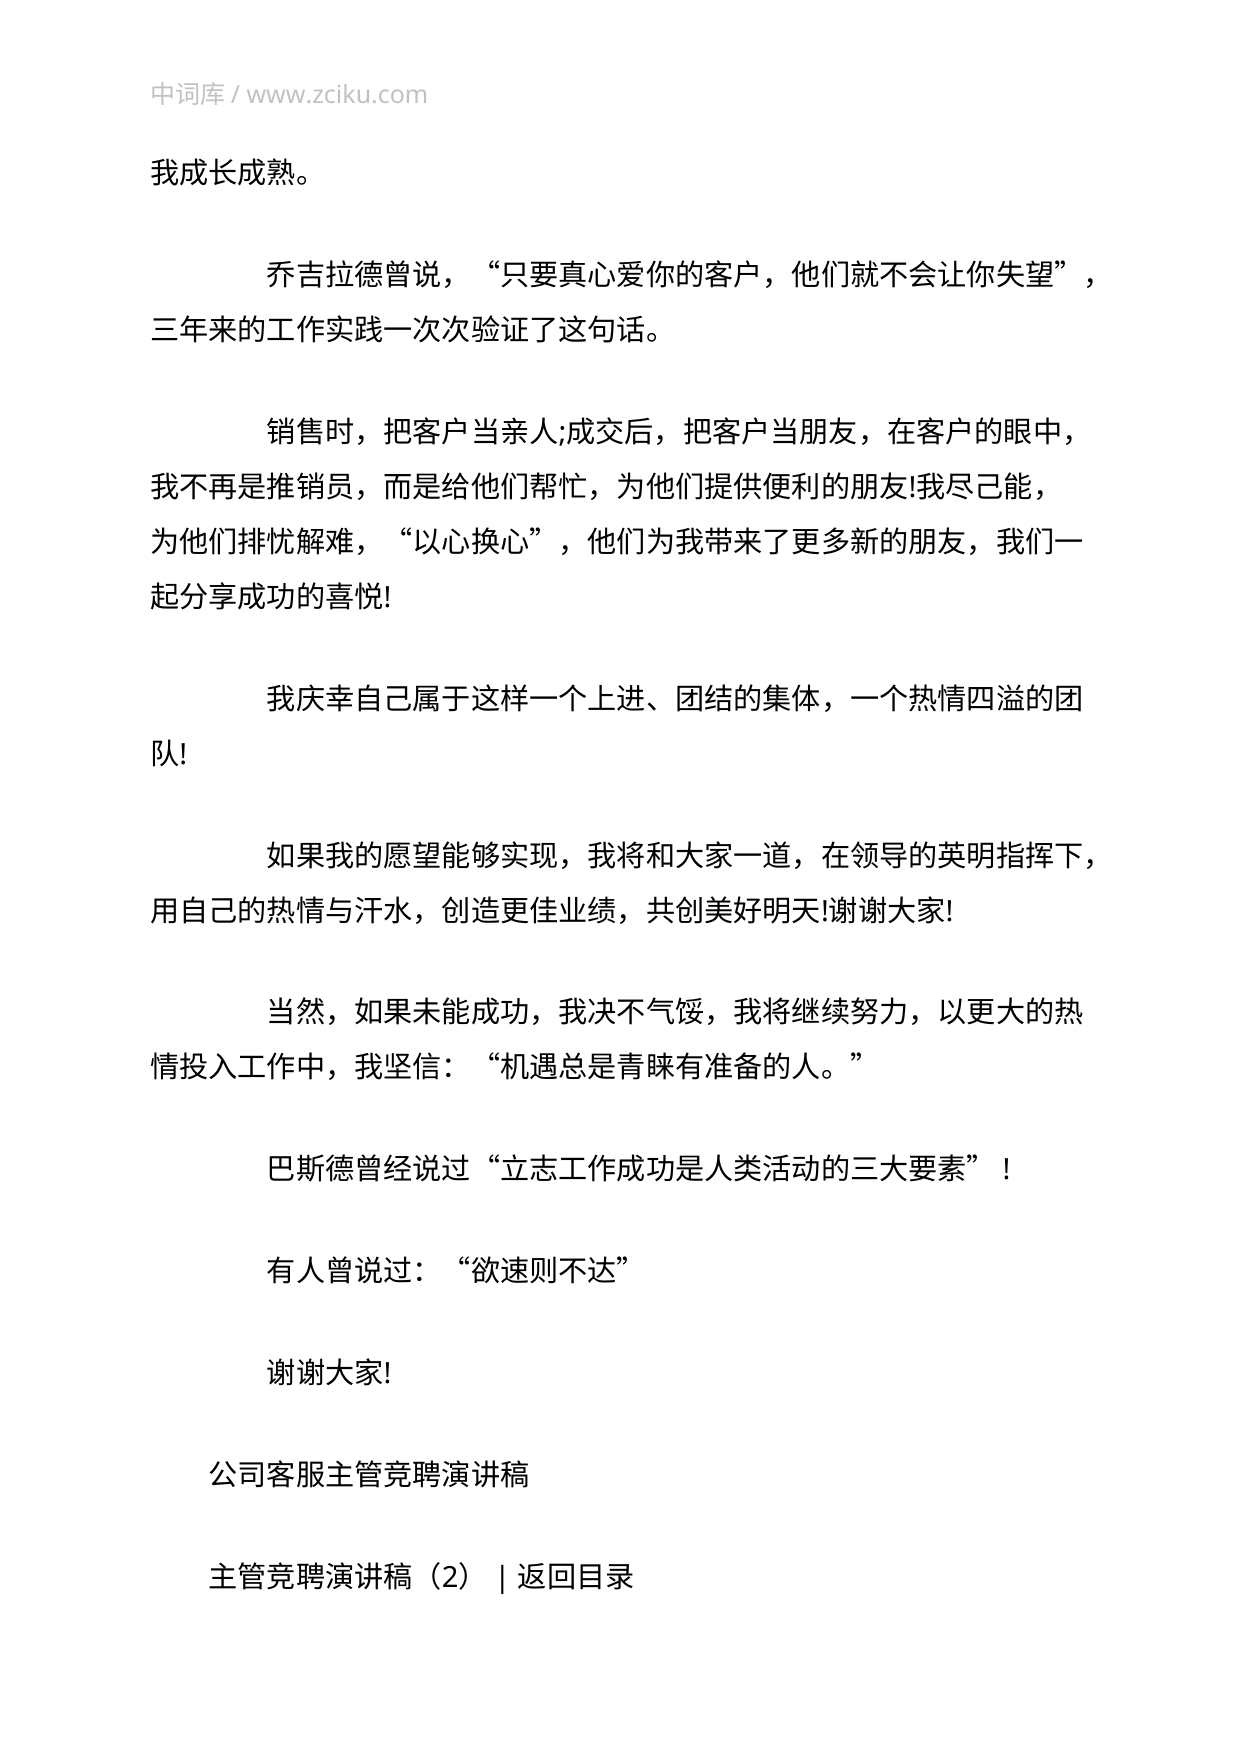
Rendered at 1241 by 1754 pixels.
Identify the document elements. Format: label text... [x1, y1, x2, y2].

text 我庆幸自己属于这样一个上进、团结的集体，一个热情四溢的团队! [150, 675, 1090, 773]
text 销售时，把客户当亲人;成交后，把客户当朋友，在客户的眼中，我不再是推销员，而是给他们帮忙，为他们提供便利的朋友!我尽己能，为他们排忧解难，“以心换心”，他们为我带来了更多新的朋友，我们一起分享成功的喜悦! [150, 408, 1090, 616]
text 主管竞聘演讲稿（2） | 返回目录 [150, 1553, 1090, 1596]
text 当然，如果未能成功，我决不气馁，我将继续努力，以更大的热情投入工作中，我坚信：“机遇总是青睐有准备的人。” [150, 989, 1090, 1086]
text 如果我的愿望能够实现，我将和大家一道，在领导的英明指挥下，用自己的热情与汗水，创造更佳业绩，共创美好明天!谢谢大家! [150, 832, 1090, 929]
text 巴斯德曾经说过“立志工作成功是人类活动的三大要素” ! [150, 1146, 1090, 1188]
text 公司客服主管竞聘演讲稿 [150, 1451, 1090, 1494]
text 有人曾说过：“欲速则不达” [150, 1248, 1090, 1290]
text 谢谢大家! [150, 1349, 1090, 1392]
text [150, 150, 1090, 192]
text 乔吉拉德曾说，“只要真心爱你的客户，他们就不会让你失望”，三年来的工作实践一次次验证了这句话。 [150, 252, 1090, 349]
